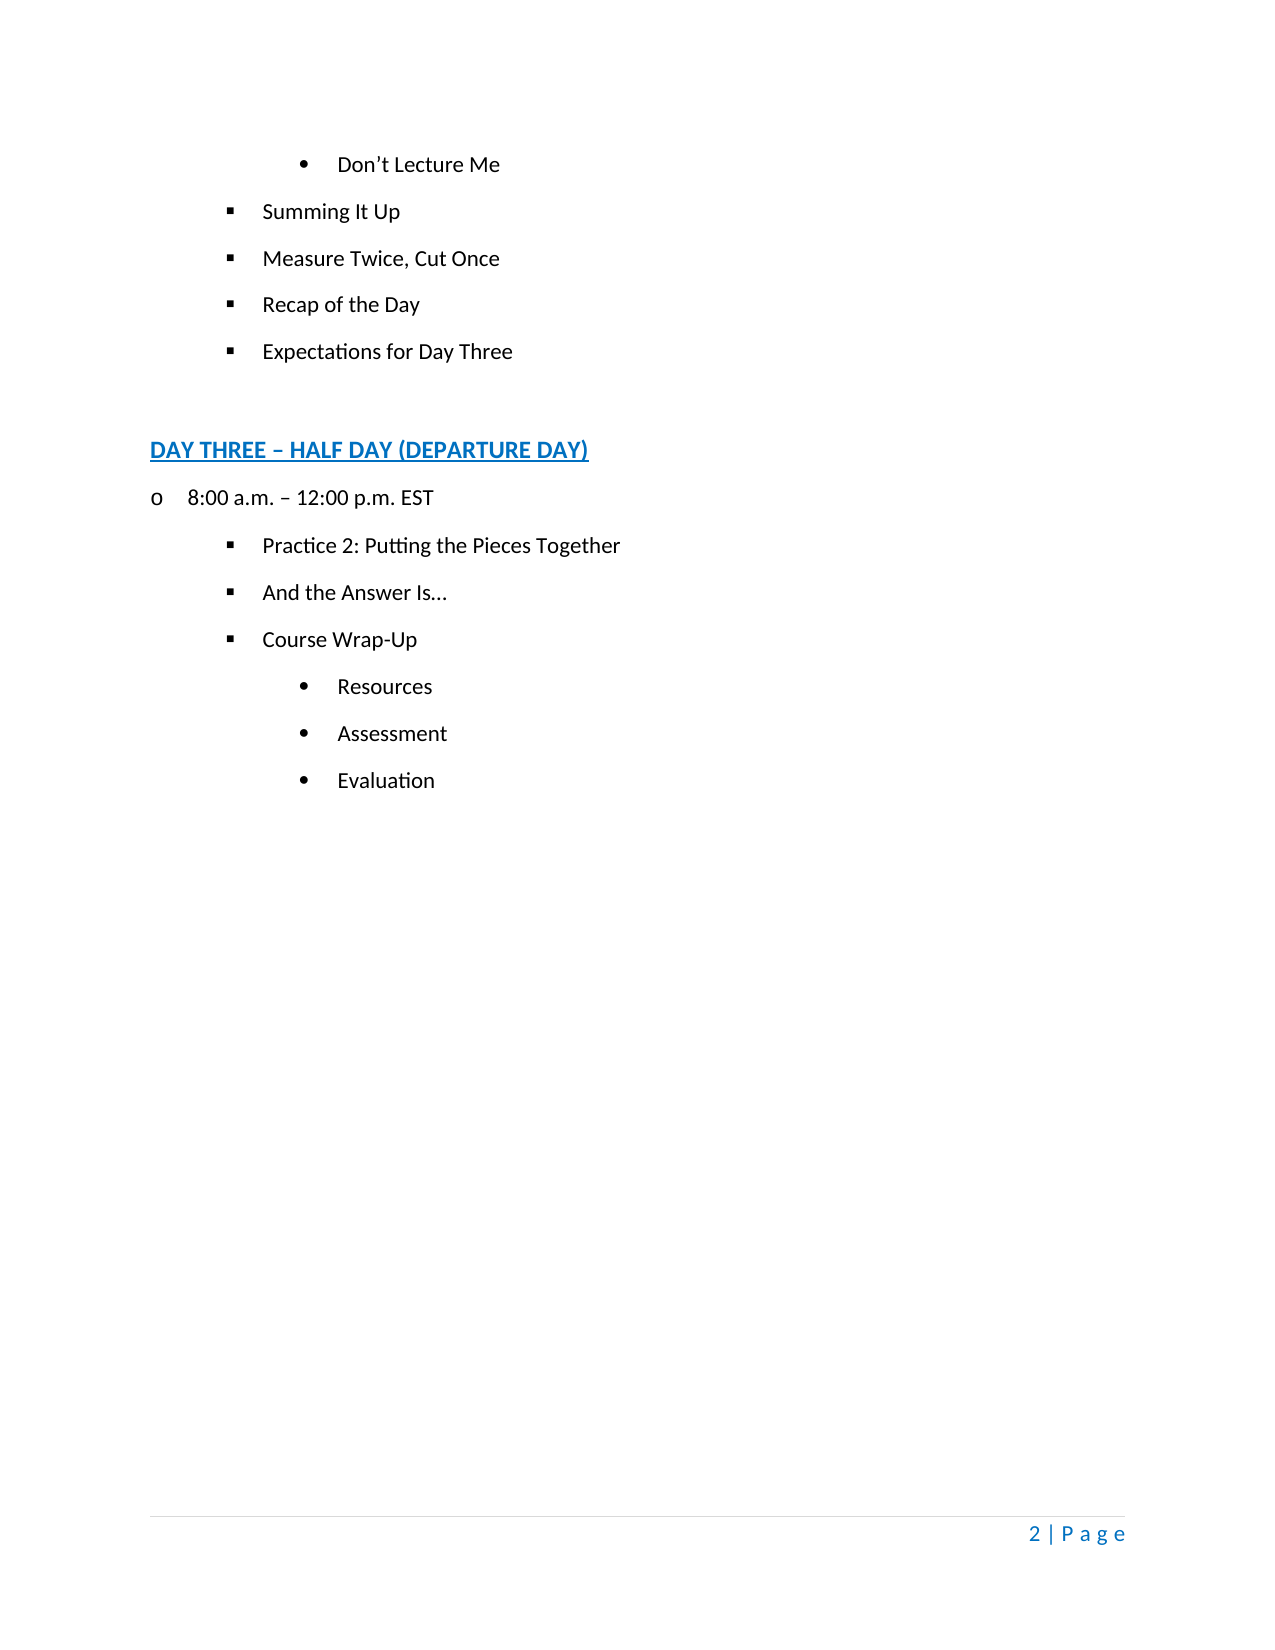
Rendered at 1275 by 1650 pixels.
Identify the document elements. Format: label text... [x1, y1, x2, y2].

list Assessment [300, 719, 1125, 747]
list 8:00 a.m. – 12:00 p.m. EST [150, 483, 1125, 513]
list Course Wrap-Up [225, 625, 1125, 653]
list Practice 2: Putting the Pieces Together [225, 532, 1125, 560]
list Expectations for Day Three [225, 337, 1125, 366]
list Don’t Lecture Me [300, 150, 1125, 178]
list Evaluation [300, 766, 1125, 794]
text DAY THREE – HALF DAY (DEPARTURE DAY) [150, 434, 1125, 464]
list Summing It Up [225, 197, 1125, 225]
list And the Answer Is… [225, 578, 1125, 607]
list Resources [300, 672, 1125, 700]
list Recap of the Day [225, 291, 1125, 319]
list Measure Twice, Cut Once [225, 244, 1125, 272]
